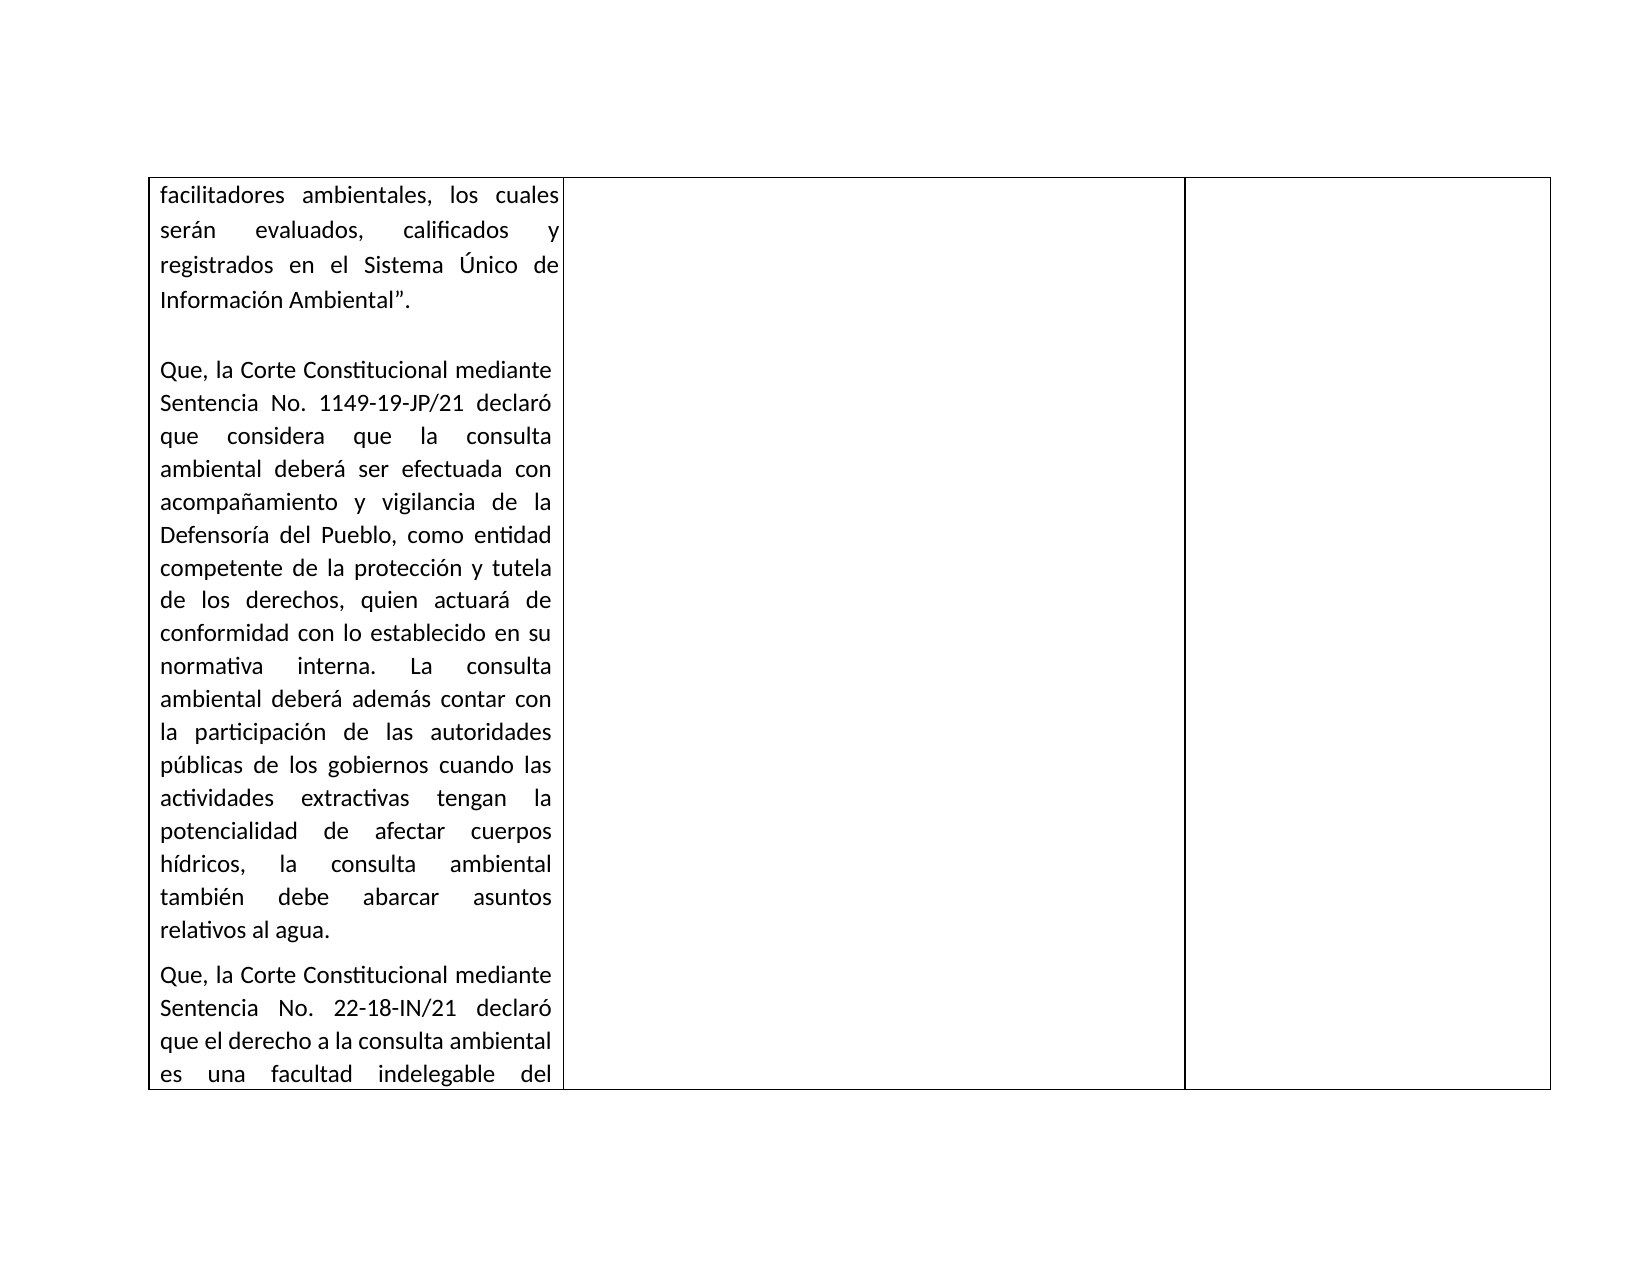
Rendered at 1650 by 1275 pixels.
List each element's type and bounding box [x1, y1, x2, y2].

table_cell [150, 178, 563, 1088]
table_cell [564, 178, 1184, 1088]
table_cell [1186, 178, 1550, 1088]
